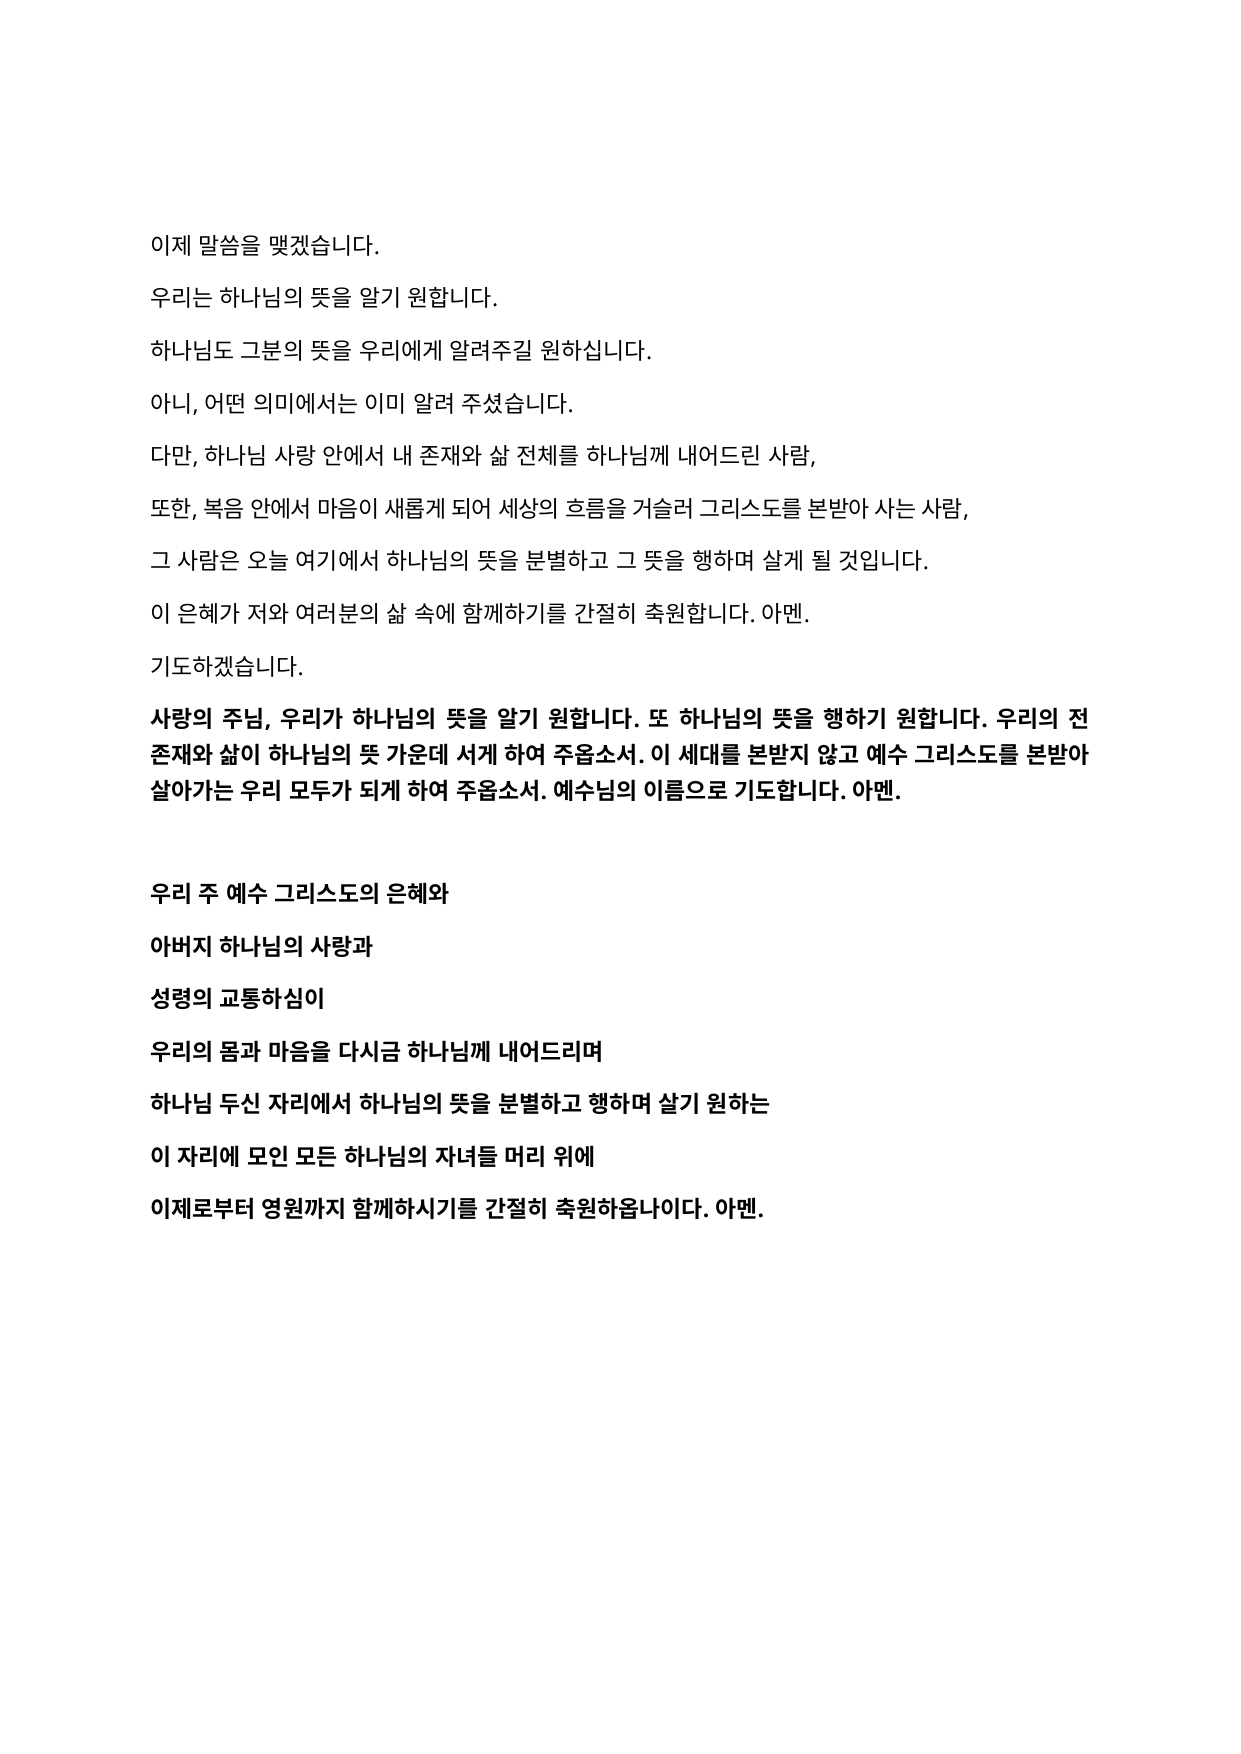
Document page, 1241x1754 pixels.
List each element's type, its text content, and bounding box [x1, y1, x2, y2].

text 이제로부터 영원까지 함께하시기를 간절히 축원하옵나이다. 아멘. [150, 1191, 1090, 1224]
text 사랑의 주님, 우리가 하나님의 뜻을 알기 원합니다. 또 하나님의 뜻을 행하기 원합니다. 우리의 전 존재와 삶이 하나님의 뜻 가운데 서게 하여 주옵소서. 이 세대를 본받지 않고 예수 그리스도를 본받아 살아가는 우리 모두가 되게 하여 주옵소서. 예수님의 이름으로 기도합니다. 아멘. [150, 701, 1090, 806]
text 이 은혜가 저와 여러분의 삶 속에 함께하기를 간절히 축원합니다. 아멘. [150, 596, 1090, 629]
text 우리는 하나님의 뜻을 알기 원합니다. [150, 280, 1090, 313]
text 우리의 몸과 마음을 다시금 하나님께 내어드리며 [150, 1033, 1090, 1067]
text 이 자리에 모인 모든 하나님의 자녀들 머리 위에 [150, 1138, 1090, 1172]
text 우리 주 예수 그리스도의 은혜와 [150, 876, 1090, 909]
text 기도하겠습니다. [150, 648, 1090, 682]
text 그 사람은 오늘 여기에서 하나님의 뜻을 분별하고 그 뜻을 행하며 살게 될 것입니다. [150, 543, 1090, 577]
text 아버지 하나님의 사랑과 [150, 928, 1090, 962]
text 또한, 복음 안에서 마음이 새롭게 되어 세상의 흐름을 거슬러 그리스도를 본받아 사는 사람, [150, 491, 1090, 524]
text 다만, 하나님 사랑 안에서 내 존재와 삶 전체를 하나님께 내어드린 사람, [150, 438, 1090, 471]
text 하나님 두신 자리에서 하나님의 뜻을 분별하고 행하며 살기 원하는 [150, 1086, 1090, 1119]
text 하나님도 그분의 뜻을 우리에게 알려주길 원하십니다. [150, 333, 1090, 366]
text 아니, 어떤 의미에서는 이미 알려 주셨습니다. [150, 385, 1090, 419]
text 성령의 교통하심이 [150, 981, 1090, 1014]
text 이제 말씀을 맺겠습니다. [150, 228, 1090, 261]
